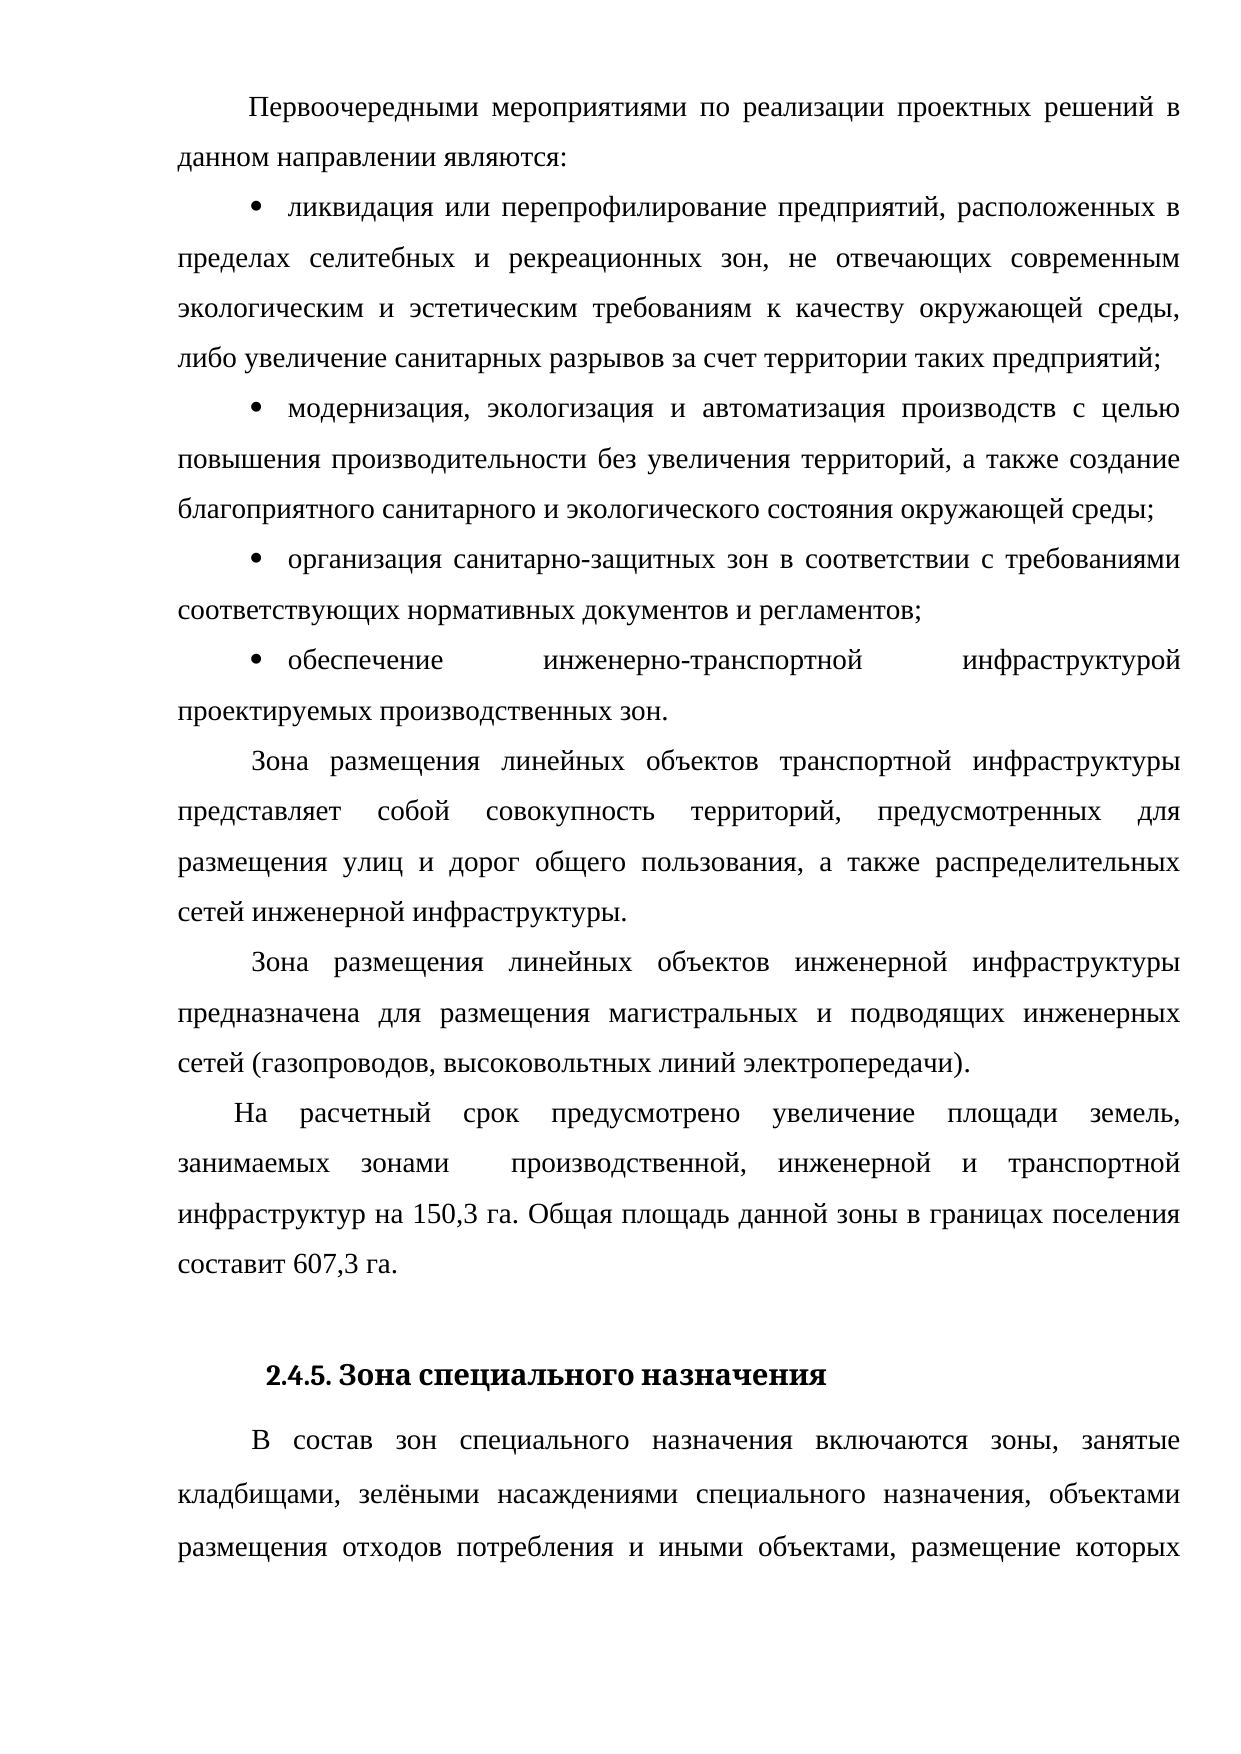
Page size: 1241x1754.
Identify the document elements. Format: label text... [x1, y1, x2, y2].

text Зона размещения линейных объектов инженерной инфраструктуры предназначена для размещения магистральных и подводящих инженерных сетей (газопроводов, высоковольтных линий электропередачи). [177, 944, 1181, 1078]
text Первоочередными мероприятиями по реализации проектных решений в данном направлении являются: [177, 89, 1181, 172]
list организация санитарно-защитных зон в соответствии с требованиями соответствующих нормативных документов и регламентов; [177, 542, 1181, 626]
text 2.4.5. Зона специального назначения [266, 1359, 1181, 1393]
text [177, 1422, 1181, 1563]
text На расчетный срок предусмотрено увеличение площади земель, занимаемых зонами производственной, инженерной и транспортной инфраструктур на 150,3 га. Общая площадь данной зоны в границах поселения составит 607,3 га. [177, 1095, 1181, 1280]
list обеспечение инженерно-транспортной инфраструктурой проектируемых производственных зон. [177, 642, 1181, 726]
text Зона размещения линейных объектов транспортной инфраструктуры представляет собой совокупность территорий, предусмотренных для размещения улиц и дорог общего пользования, а также распределительных сетей инженерной инфраструктуры. [177, 743, 1181, 928]
list ликвидация или перепрофилирование предприятий, расположенных в пределах селитебных и рекреационных зон, не отвечающих современным экологическим и эстетическим требованиям к качеству окружающей среды, либо увеличение санитарных разрывов за счет территории таких предприятий; [177, 189, 1181, 374]
list модернизация, экологизация и автоматизация производств с целью повышения производительности без увеличения территорий, а также создание благоприятного санитарного и экологического состояния окружающей среды; [177, 391, 1181, 525]
